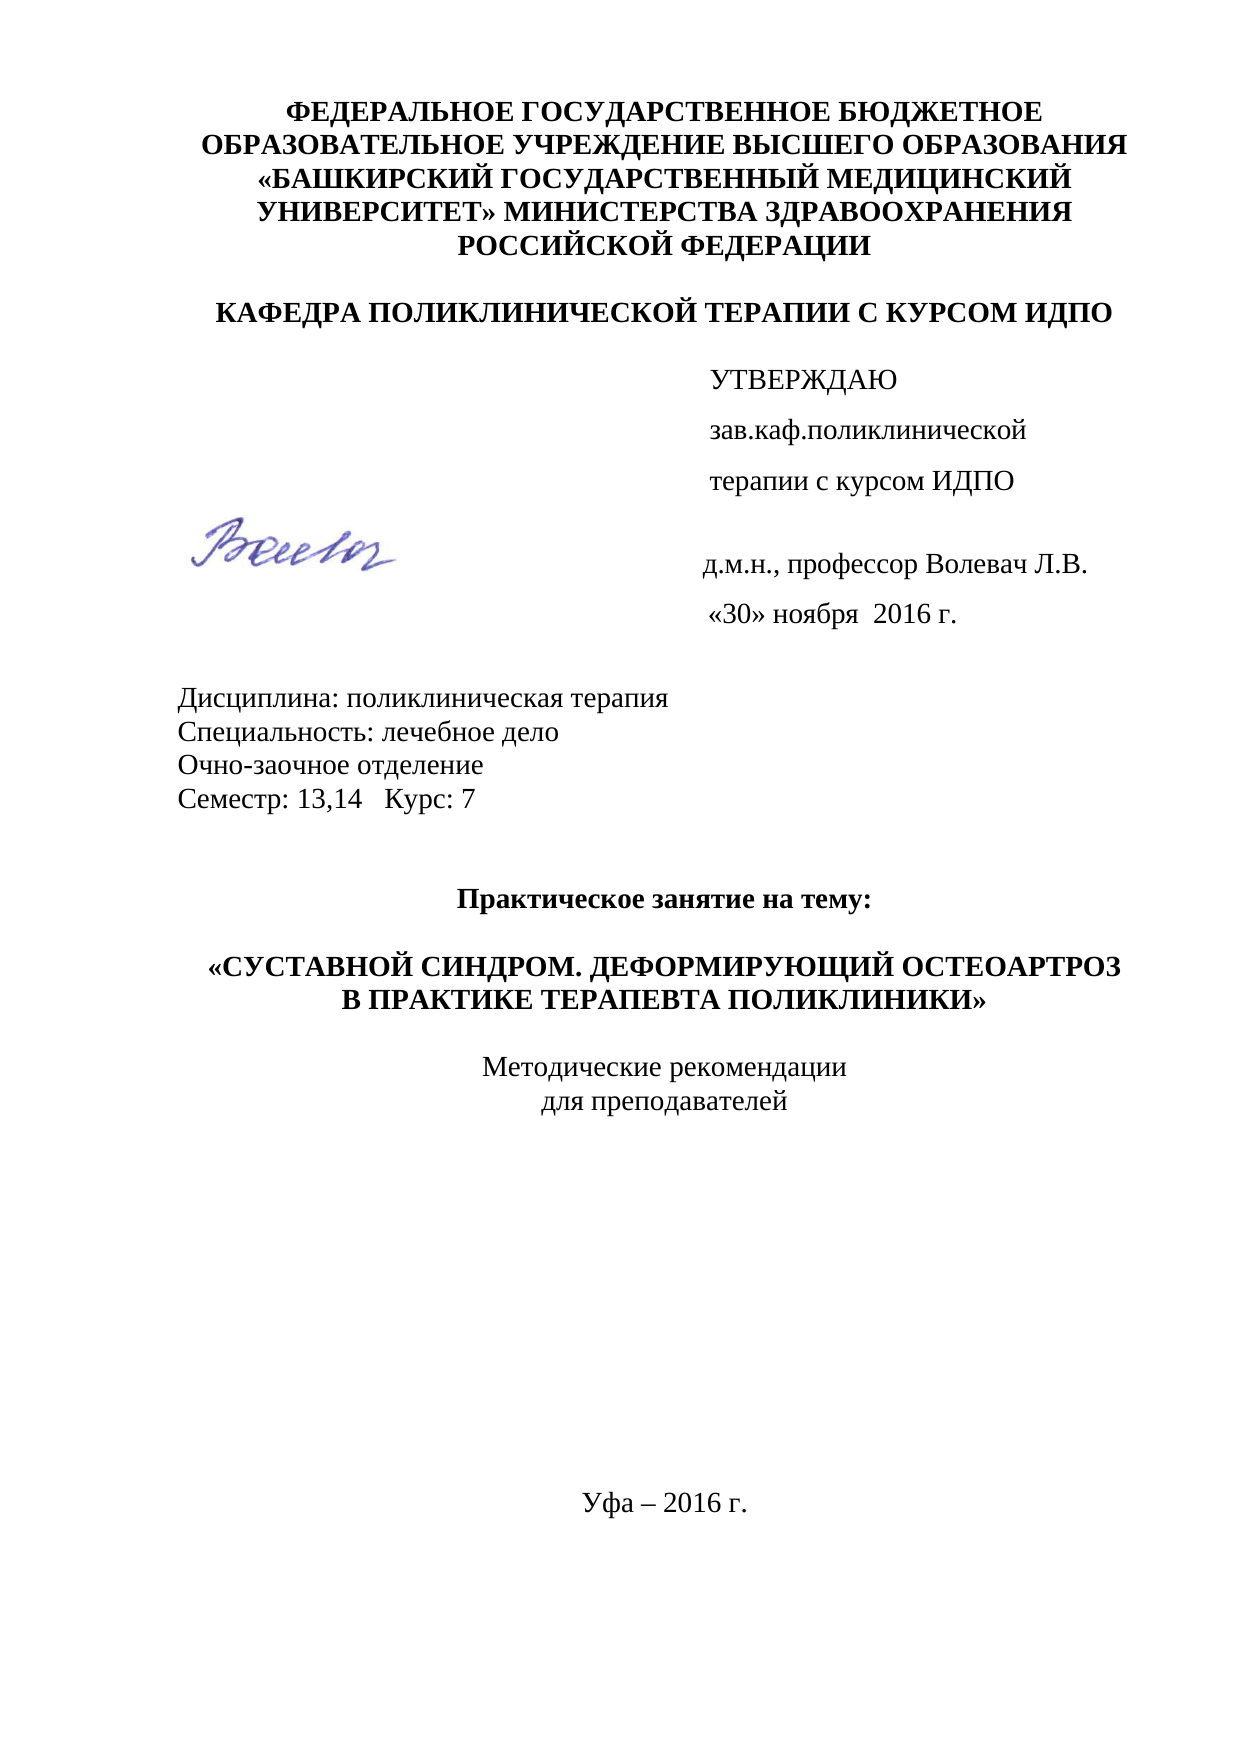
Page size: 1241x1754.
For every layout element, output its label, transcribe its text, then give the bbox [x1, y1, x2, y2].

text Специальность: лечебное дело [177, 714, 1152, 747]
text терапии с курсом ИДПО [177, 463, 1152, 496]
text в практике терапевта поликлиники» [177, 982, 1152, 1016]
text РОССИЙСКОЙ ФЕДЕРАЦИИ [177, 228, 1152, 261]
picture [177, 512, 401, 574]
text университет» МинистерствА здравоохранениЯ [177, 194, 1152, 228]
text «30» ноября 2016 г. [177, 597, 1152, 630]
text Семестр: 13,14 Курс: 7 [177, 781, 1152, 814]
text Уфа – 2016 г. [177, 1485, 1152, 1519]
text д.м.н., профессор Волевач Л.В. [177, 513, 1152, 580]
text Очно-заочное отделение [177, 747, 1152, 781]
text образовательное учреждение высшего образования «Башкирский государственный медицинский [177, 127, 1152, 194]
text Кафедра поликлинической терапии с курсом идпо [177, 295, 1152, 328]
text Практическое занятие на тему: [177, 882, 1152, 915]
text УТВЕРЖДАЮ [177, 362, 1152, 396]
text федеральное Государственное БЮДЖЕТНОЕ [177, 94, 1152, 127]
text Методические рекомендации [177, 1049, 1152, 1083]
text Дисциплина: поликлиническая терапия [177, 680, 1152, 714]
text для преподавателей [177, 1083, 1152, 1116]
text зав.каф.поликлинической [177, 412, 1152, 446]
text «Суставной синдром. Деформирующий остеоартроз [177, 949, 1152, 982]
